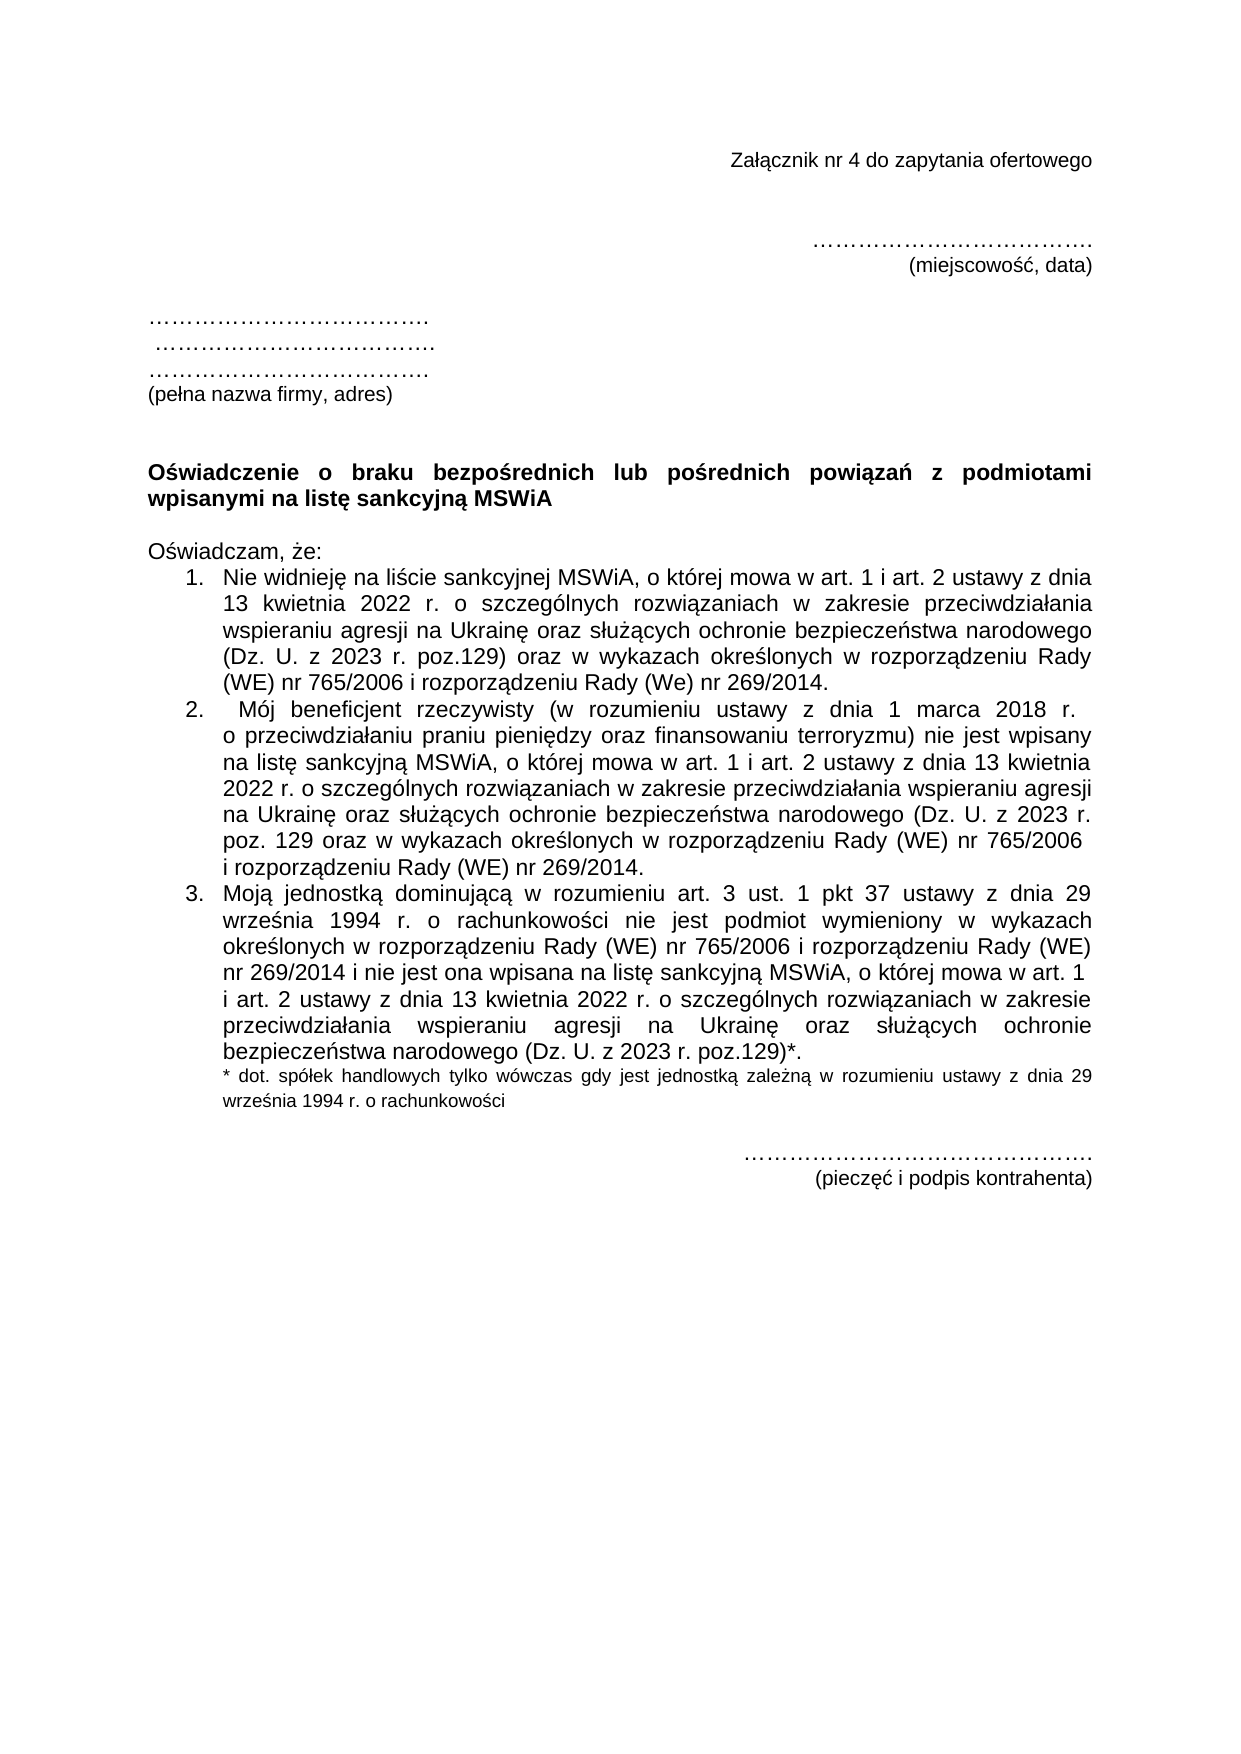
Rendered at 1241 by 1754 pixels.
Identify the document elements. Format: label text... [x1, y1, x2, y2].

text Oświadczam, że: [148, 538, 1093, 564]
list Moją jednostką dominującą w rozumieniu art. 3 ust. 1 pkt 37 ustawy z dnia 29 września 1994 r. o rachunkowości nie jest podmiot wymieniony w wykazach określonych w rozporządzeniu Rady (WE) nr 765/2006 i rozporządzeniu Rady (WE) nr 269/2014 i nie jest ona wpisana na listę sankcyjną MSWiA, o której mowa w art. 1 i art. 2 ustawy z dnia 13 kwietnia 2022 r. o szczególnych rozwiązaniach w zakresie przeciwdziałania wspieraniu agresji na Ukrainę oraz służących ochronie bezpieczeństwa narodowego (Dz. U. z 2023 r. poz.129)*. [185, 880, 1093, 1065]
text ………………………………. [148, 356, 1093, 382]
text ………………………………. [148, 303, 1093, 329]
text ………………………………. [148, 226, 1093, 252]
list Nie widnieję na liście sankcyjnej MSWiA, o której mowa w art. 1 i art. 2 ustawy z dnia 13 kwietnia 2022 r. o szczególnych rozwiązaniach w zakresie przeciwdziałania wspieraniu agresji na Ukrainę oraz służących ochronie bezpieczeństwa narodowego (Dz. U. z 2023 r. poz.129) oraz w wykazach określonych w rozporządzeniu Rady (WE) nr 765/2006 i rozporządzeniu Rady (We) nr 269/2014. [185, 564, 1093, 696]
text Załącznik nr 4 do zapytania ofertowego [148, 148, 1093, 172]
text ………………………………. [148, 329, 1093, 356]
text Oświadczenie o braku bezpośrednich lub pośrednich powiązań z podmiotami wpisanymi na listę sankcyjną MSWiA [148, 458, 1093, 511]
text (pełna nazwa firmy, adres) [148, 382, 1093, 406]
list * dot. spółek handlowych tylko wówczas gdy jest jednostką zależną w rozumieniu ustawy z dnia 29 września 1994 r. o rachunkowości [223, 1065, 1093, 1113]
text (miejscowość, data) [148, 252, 1093, 276]
list ………………………………………. [223, 1139, 1093, 1165]
list (pieczęć i podpis kontrahenta) [223, 1165, 1093, 1189]
list Mój beneficjent rzeczywisty (w rozumieniu ustawy z dnia 1 marca 2018 r. o przeciwdziałaniu praniu pieniędzy oraz finansowaniu terroryzmu) nie jest wpisany na listę sankcyjną MSWiA, o której mowa w art. 1 i art. 2 ustawy z dnia 13 kwietnia 2022 r. o szczególnych rozwiązaniach w zakresie przeciwdziałania wspieraniu agresji na Ukrainę oraz służących ochronie bezpieczeństwa narodowego (Dz. U. z 2023 r. poz. 129 oraz w wykazach określonych w rozporządzeniu Rady (WE) nr 765/2006 i rozporządzeniu Rady (WE) nr 269/2014. [185, 696, 1093, 880]
